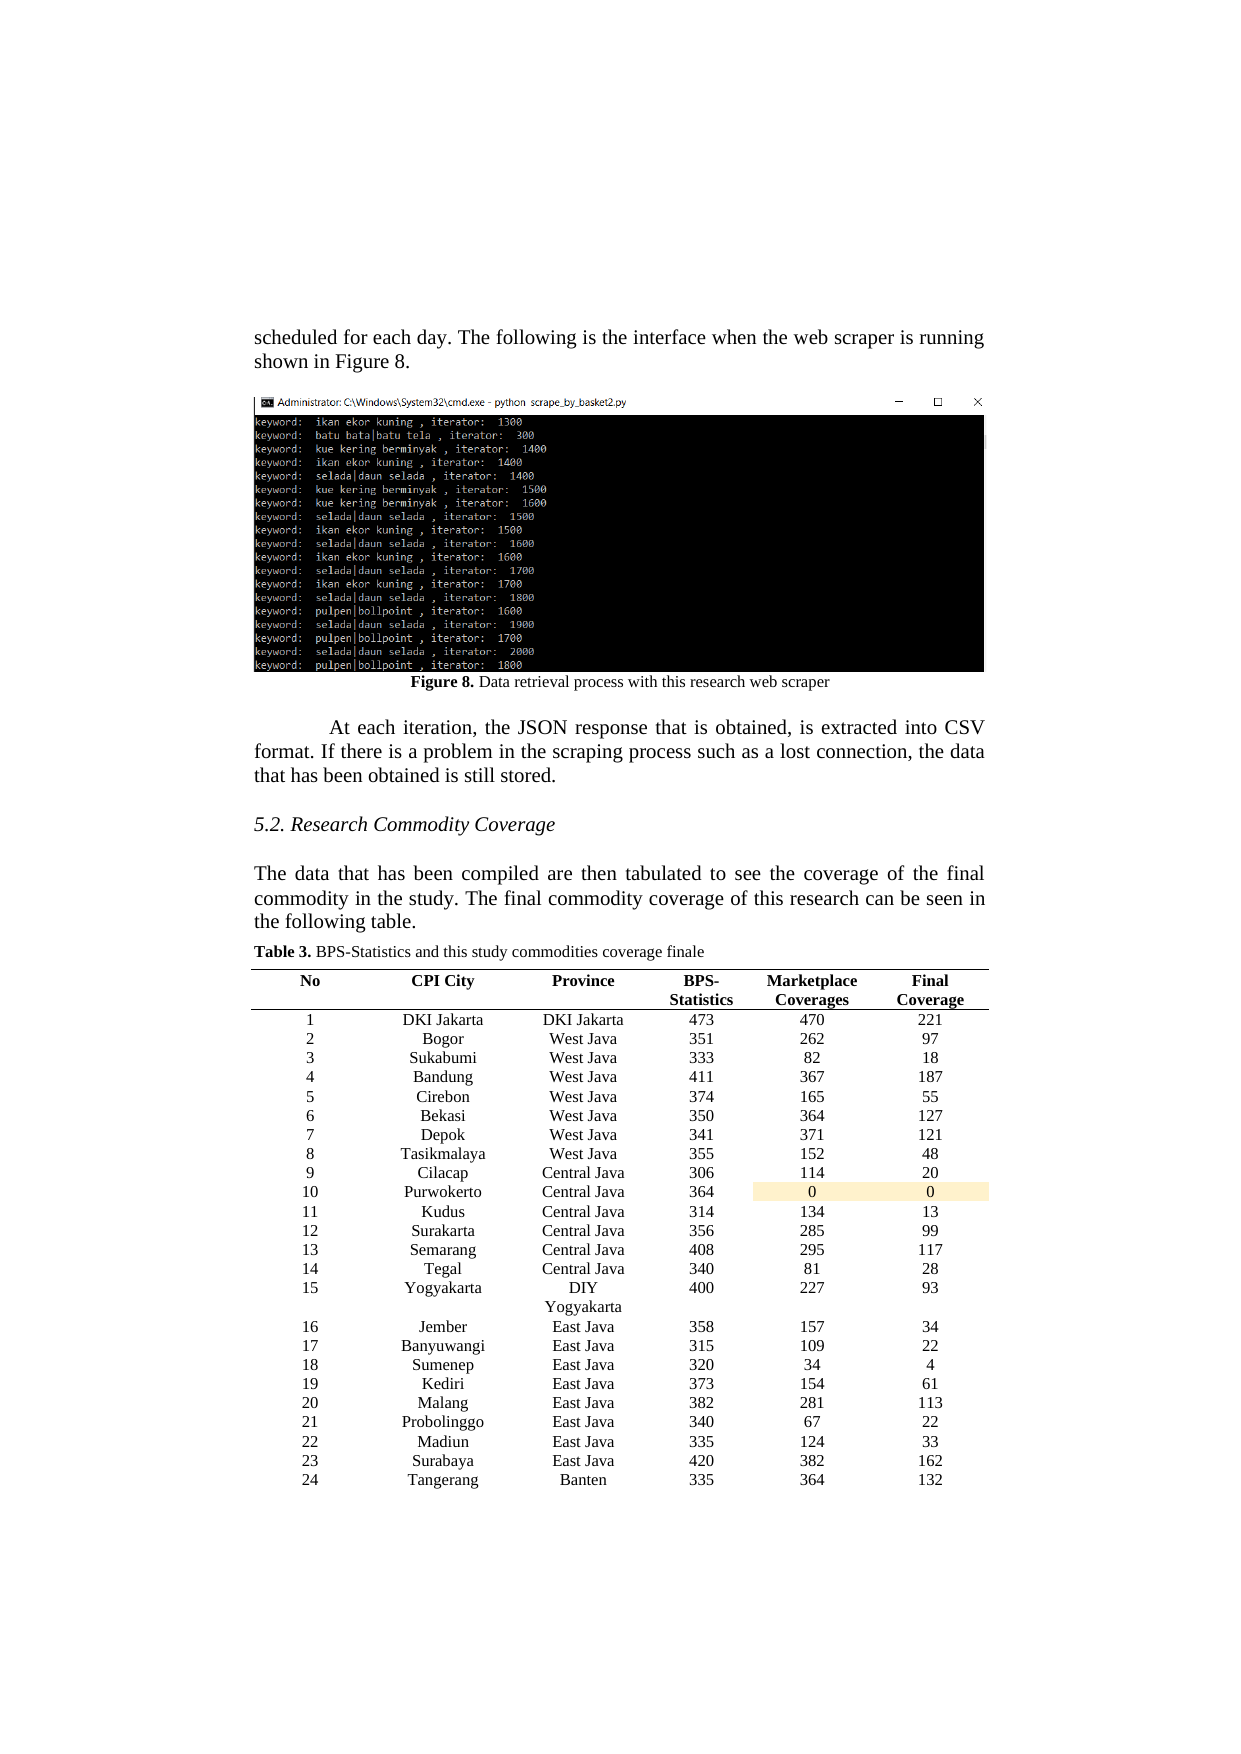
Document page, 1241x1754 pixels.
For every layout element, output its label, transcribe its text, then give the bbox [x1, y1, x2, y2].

table_cell Surakarta [369, 1221, 517, 1240]
table_cell West Java [517, 1144, 650, 1163]
table_cell East Java [517, 1316, 650, 1336]
table_cell 55 [871, 1086, 989, 1106]
table_cell Depok [369, 1125, 517, 1144]
table_cell 20 [251, 1393, 369, 1412]
table_cell 473 [650, 1010, 753, 1029]
table_cell 14 [251, 1259, 369, 1278]
table_cell Tangerang [369, 1470, 517, 1489]
table_cell 61 [871, 1374, 989, 1393]
table_cell Central Java [517, 1221, 650, 1240]
table_cell 17 [251, 1336, 369, 1355]
table_cell 81 [753, 1259, 871, 1278]
table_cell 9 [251, 1163, 369, 1182]
table_cell 1 [251, 1010, 369, 1029]
table_cell 13 [251, 1240, 369, 1259]
table_cell 121 [871, 1125, 989, 1144]
table_cell 20 [871, 1163, 989, 1182]
table_cell 134 [753, 1201, 871, 1221]
table_cell 470 [753, 1010, 871, 1029]
table_cell Cirebon [369, 1086, 517, 1106]
table_header No [251, 970, 369, 1009]
table_cell 15 [251, 1278, 369, 1316]
table_cell 16 [251, 1316, 369, 1336]
table_cell 314 [650, 1201, 753, 1221]
table_cell 2 [251, 1029, 369, 1048]
table_cell 333 [650, 1048, 753, 1067]
table_cell Sukabumi [369, 1048, 517, 1067]
table_cell 117 [871, 1240, 989, 1259]
table_cell 82 [753, 1048, 871, 1067]
table_cell 411 [650, 1067, 753, 1086]
table_cell 22 [871, 1412, 989, 1431]
table_cell 162 [871, 1451, 989, 1470]
table_cell 355 [650, 1144, 753, 1163]
table_cell Kudus [369, 1201, 517, 1221]
table_cell 19 [251, 1374, 369, 1393]
table_cell 400 [650, 1278, 753, 1316]
table_cell Tasikmalaya [369, 1144, 517, 1163]
table_cell 364 [650, 1182, 753, 1201]
table_cell 22 [871, 1336, 989, 1355]
table_cell West Java [517, 1125, 650, 1144]
table_header BPS-Statistics [650, 970, 753, 1009]
table_cell 11 [251, 1201, 369, 1221]
table_cell 48 [871, 1144, 989, 1163]
table_cell 13 [871, 1201, 989, 1221]
table_cell Malang [369, 1393, 517, 1412]
table_cell Banyuwangi [369, 1336, 517, 1355]
table_cell 97 [871, 1029, 989, 1048]
table_cell Sumenep [369, 1355, 517, 1374]
table_cell 124 [753, 1431, 871, 1451]
table_cell 340 [650, 1259, 753, 1278]
table_cell 127 [871, 1106, 989, 1125]
table_cell 358 [650, 1316, 753, 1336]
table_cell 285 [753, 1221, 871, 1240]
table_cell DKI Jakarta [369, 1010, 517, 1029]
table_cell 114 [753, 1163, 871, 1182]
table_cell 295 [753, 1240, 871, 1259]
table_cell 12 [251, 1221, 369, 1240]
table_cell 5 [251, 1086, 369, 1106]
picture [253, 397, 987, 672]
table_cell 157 [753, 1316, 871, 1336]
table_cell 7 [251, 1125, 369, 1144]
text At each iteration, the JSON response that is obtained, is extracted into CSV format. If there is a problem in the scraping process such as a lost connection, the data that has been obtained is still stored. [254, 715, 986, 787]
table_cell 33 [871, 1431, 989, 1451]
table_cell 420 [650, 1451, 753, 1470]
table_cell 10 [251, 1182, 369, 1201]
table_cell East Java [517, 1336, 650, 1355]
table_cell 154 [753, 1374, 871, 1393]
table_cell Yogyakarta [369, 1278, 517, 1316]
table_cell West Java [517, 1029, 650, 1048]
table_cell 22 [251, 1431, 369, 1451]
table_cell DIY Yogyakarta [517, 1278, 650, 1316]
table_cell East Java [517, 1451, 650, 1470]
table_cell 0 [753, 1182, 871, 1201]
table_cell 93 [871, 1278, 989, 1316]
table_cell 152 [753, 1144, 871, 1163]
table_cell Central Java [517, 1163, 650, 1182]
table_cell Tegal [369, 1259, 517, 1278]
table_cell 221 [871, 1010, 989, 1029]
table_cell Bandung [369, 1067, 517, 1086]
table_cell Central Java [517, 1259, 650, 1278]
table_cell 364 [753, 1106, 871, 1125]
table_cell 18 [251, 1355, 369, 1374]
table_cell 335 [650, 1470, 753, 1489]
table_cell East Java [517, 1355, 650, 1374]
table_cell 8 [251, 1144, 369, 1163]
table_cell 28 [871, 1259, 989, 1278]
table_cell Bogor [369, 1029, 517, 1048]
table_cell 187 [871, 1067, 989, 1086]
table_header CPI City [369, 970, 517, 1009]
text Table 3. BPS-Statistics and this study commodities coverage finale [254, 942, 986, 961]
table_cell Madiun [369, 1431, 517, 1451]
table_cell East Java [517, 1412, 650, 1431]
table_cell 34 [753, 1355, 871, 1374]
table_cell Central Java [517, 1201, 650, 1221]
table_cell 371 [753, 1125, 871, 1144]
table_cell West Java [517, 1067, 650, 1086]
table_cell Central Java [517, 1182, 650, 1201]
table_cell 341 [650, 1125, 753, 1144]
table_cell 350 [650, 1106, 753, 1125]
table_cell 340 [650, 1412, 753, 1431]
table_cell 3 [251, 1048, 369, 1067]
table_cell 335 [650, 1431, 753, 1451]
table_cell 99 [871, 1221, 989, 1240]
table_cell 227 [753, 1278, 871, 1316]
table_cell West Java [517, 1048, 650, 1067]
table_cell 356 [650, 1221, 753, 1240]
table_cell 4 [251, 1067, 369, 1086]
table_cell 165 [753, 1086, 871, 1106]
text The data that has been compiled are then tabulated to see the coverage of the final commodity in the study. The final commodity coverage of this research can be seen in the following table. [254, 861, 986, 933]
table_cell 364 [753, 1470, 871, 1489]
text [254, 325, 986, 373]
table_cell 374 [650, 1086, 753, 1106]
table_cell West Java [517, 1086, 650, 1106]
table_cell 24 [251, 1470, 369, 1489]
table_cell East Java [517, 1431, 650, 1451]
table_cell 6 [251, 1106, 369, 1125]
table_cell 23 [251, 1451, 369, 1470]
table_cell 373 [650, 1374, 753, 1393]
table_cell 262 [753, 1029, 871, 1048]
table_cell 18 [871, 1048, 989, 1067]
table_cell 351 [650, 1029, 753, 1048]
table_header Province [517, 970, 650, 1009]
table_cell 408 [650, 1240, 753, 1259]
table_cell 382 [650, 1393, 753, 1412]
table_cell Purwokerto [369, 1182, 517, 1201]
table_cell 0 [871, 1182, 989, 1201]
table_cell 306 [650, 1163, 753, 1182]
table_cell East Java [517, 1393, 650, 1412]
table_header Final Coverage [871, 970, 989, 1009]
table_cell East Java [517, 1374, 650, 1393]
table_cell 367 [753, 1067, 871, 1086]
table_cell 109 [753, 1336, 871, 1355]
table_cell DKI Jakarta [517, 1010, 650, 1029]
table_cell Surabaya [369, 1451, 517, 1470]
table_header Marketplace Coverages [753, 970, 871, 1009]
table_cell 4 [871, 1355, 989, 1374]
table_cell 67 [753, 1412, 871, 1431]
table_cell 382 [753, 1451, 871, 1470]
table_cell 315 [650, 1336, 753, 1355]
table_cell Kediri [369, 1374, 517, 1393]
table_cell Banten [517, 1470, 650, 1489]
text Figure 8. Data retrieval process with this research web scraper [254, 672, 986, 691]
table_cell 132 [871, 1470, 989, 1489]
table_cell 34 [871, 1316, 989, 1336]
table_cell Cilacap [369, 1163, 517, 1182]
subtitle Research Commodity Coverage [254, 812, 986, 836]
table_cell 320 [650, 1355, 753, 1374]
table_cell Bekasi [369, 1106, 517, 1125]
table_cell Probolinggo [369, 1412, 517, 1431]
table_cell 21 [251, 1412, 369, 1431]
table_cell 281 [753, 1393, 871, 1412]
table_cell West Java [517, 1106, 650, 1125]
table_cell Semarang [369, 1240, 517, 1259]
table_cell 113 [871, 1393, 989, 1412]
table_cell Jember [369, 1316, 517, 1336]
table_cell Central Java [517, 1240, 650, 1259]
